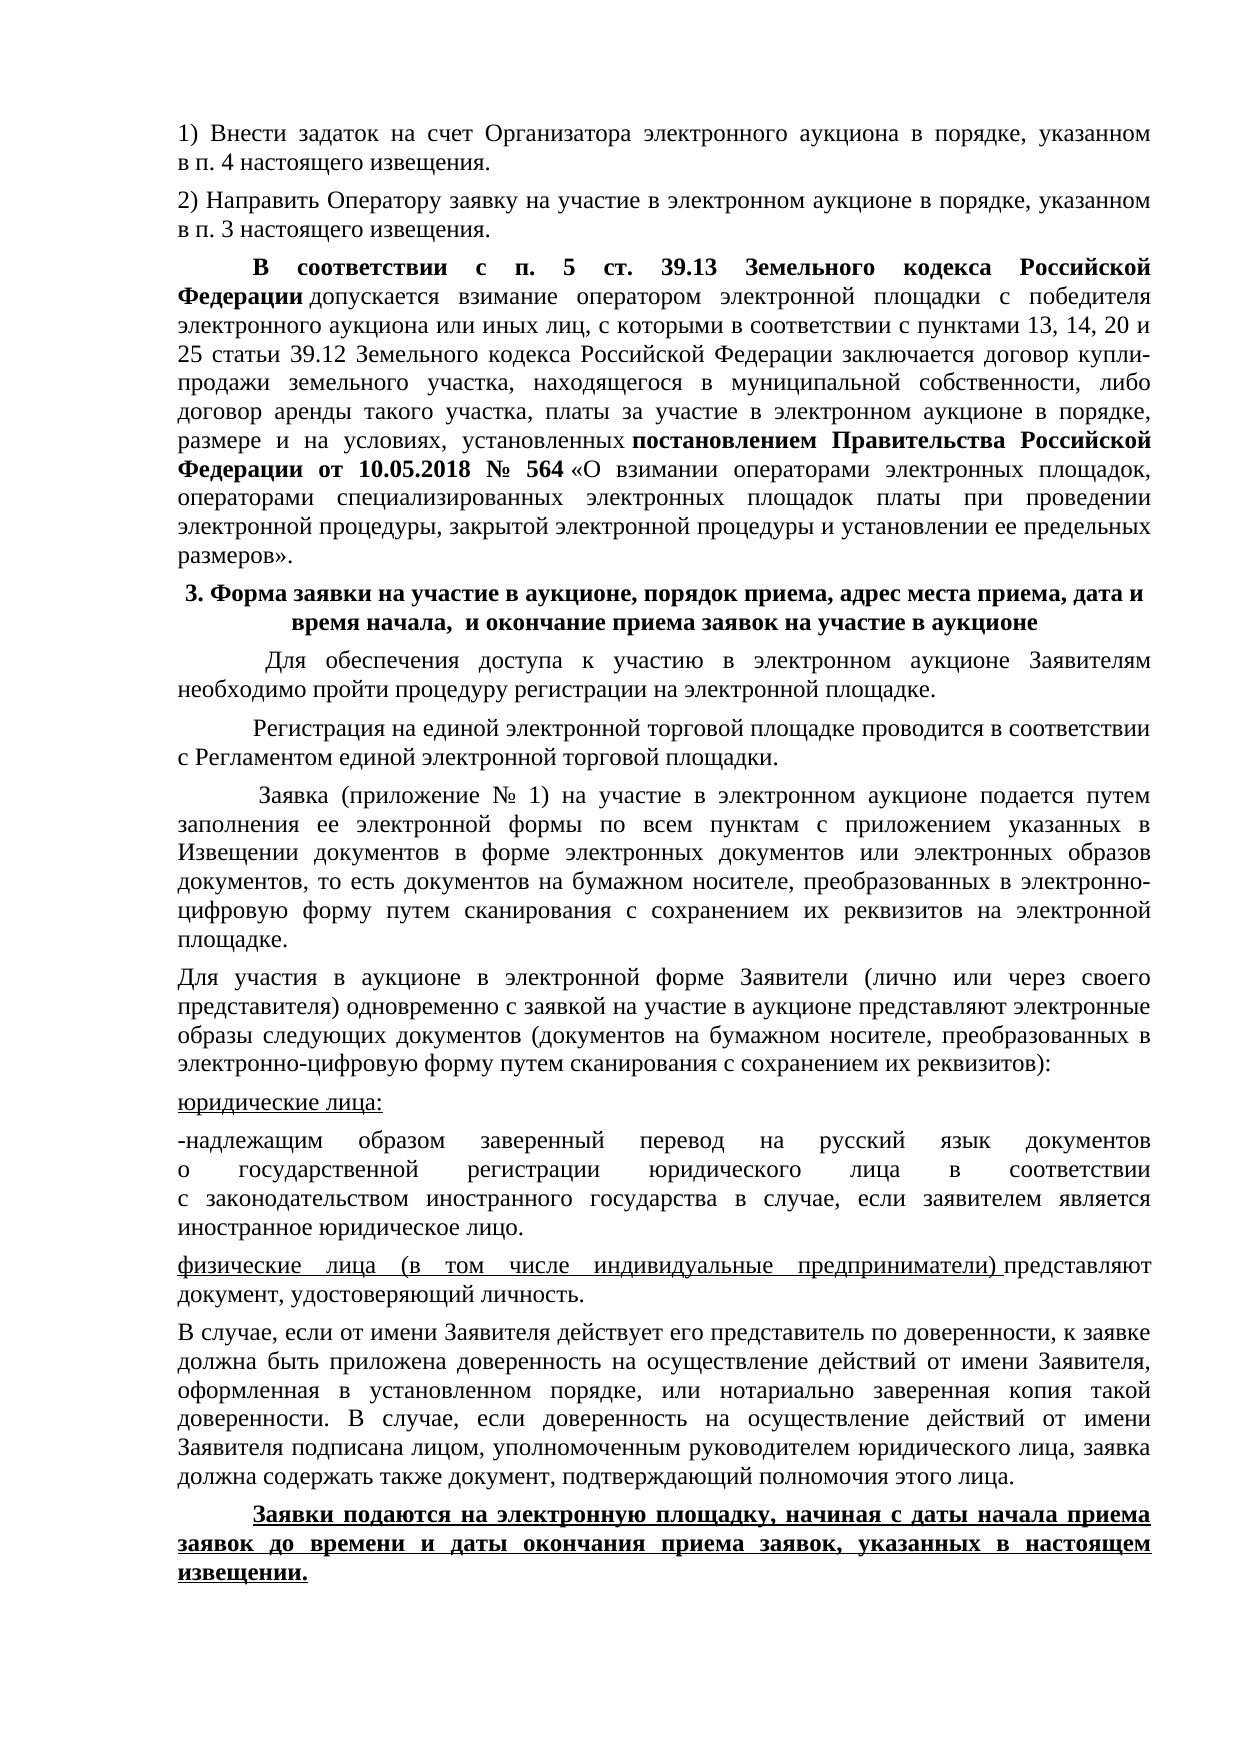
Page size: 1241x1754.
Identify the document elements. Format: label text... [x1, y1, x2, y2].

text Заявки подаются на электронную площадку, начиная с даты начала приема заявок до времени и даты окончания приема заявок, указанных в настоящем извещении. [177, 1554, 1152, 1586]
text Для участия в аукционе в электронной форме Заявители (лично или через своего представителя) одновременно с заявкой на участие в аукционе представляют электронные образы следующих документов (документов на бумажном носителе, преобразованных в электронно-цифровую форму путем сканирования с сохранением их реквизитов): [177, 962, 1152, 1077]
text Регистрация на единой электронной торговой площадке проводится в соответствии с Регламентом единой электронной торговой площадки. [177, 713, 1152, 770]
text 1) Внести задаток на счет Организатора электронного аукциона в порядке, указанном в п. 4 настоящего извещения. [177, 118, 1152, 176]
text юридические лица: [177, 1087, 1152, 1116]
text Для обеспечения доступа к участию в электронном аукционе Заявителям необходимо пройти процедуру регистрации на электронной площадке. [177, 646, 1152, 703]
text В случае, если от имени Заявителя действует его представитель по доверенности, к заявке должна быть приложена доверенность на осуществление действий от имени Заявителя, оформленная в установленном порядке, или нотариально заверенная копия такой доверенности. В случае, если доверенность на осуществление действий от имени Заявителя подписана лицом, уполномоченным руководителем юридического лица, заявка должна содержать также документ, подтверждающий полномочия этого лица. [177, 1317, 1152, 1490]
text 2) Направить Оператору заявку на участие в электронном аукционе в порядке, указанном в п. 3 настоящего извещения. [177, 185, 1152, 243]
text В соответствии с п. 5 ст. 39.13 Земельного кодекса Российской Федерации допускается взимание оператором электронной площадки с победителя электронного аукциона или иных лиц, с которыми в соответствии с пунктами 13, 14, 20 и 25 статьи 39.12 Земельного кодекса Российской Федерации заключается договор купли-продажи земельного участка, находящегося в муниципальной собственности, либо договор аренды такого участка, платы за участие в электронном аукционе в порядке, размере и на условиях, установленных постановлением Правительства Российской Федерации от 10.05.2018 № 564 «О взимании операторами электронных площадок, операторами специализированных электронных площадок платы при проведении электронной процедуры, закрытой электронной процедуры и установлении ее предельных размеров». [177, 252, 1152, 569]
text 3. Форма заявки на участие в аукционе, порядок приема, адрес места приема, дата и время начала, и окончание приема заявок на участие в аукционе [177, 578, 1152, 636]
text Заявки подаются на электронную площадку, начиная с даты начала приема заявок до времени и даты окончания приема заявок, указанных в настоящем извещении. [177, 1499, 1152, 1553]
text -надлежащим образом заверенный перевод на русский язык документов о государственной регистрации юридического лица в соответствии с законодательством иностранного государства в случае, если заявителем является иностранное юридическое лицо. [177, 1125, 1152, 1240]
text физические лица (в том числе индивидуальные предприниматели) представляют документ, удостоверяющий личность. [177, 1250, 1152, 1307]
text Заявка (приложение № 1) на участие в электронном аукционе подается путем заполнения ее электронной формы по всем пунктам с приложением указанных в Извещении документов в форме электронных документов или электронных образов документов, то есть документов на бумажном носителе, преобразованных в электронно-цифровую форму путем сканирования с сохранением их реквизитов на электронной площадке. [177, 780, 1152, 952]
